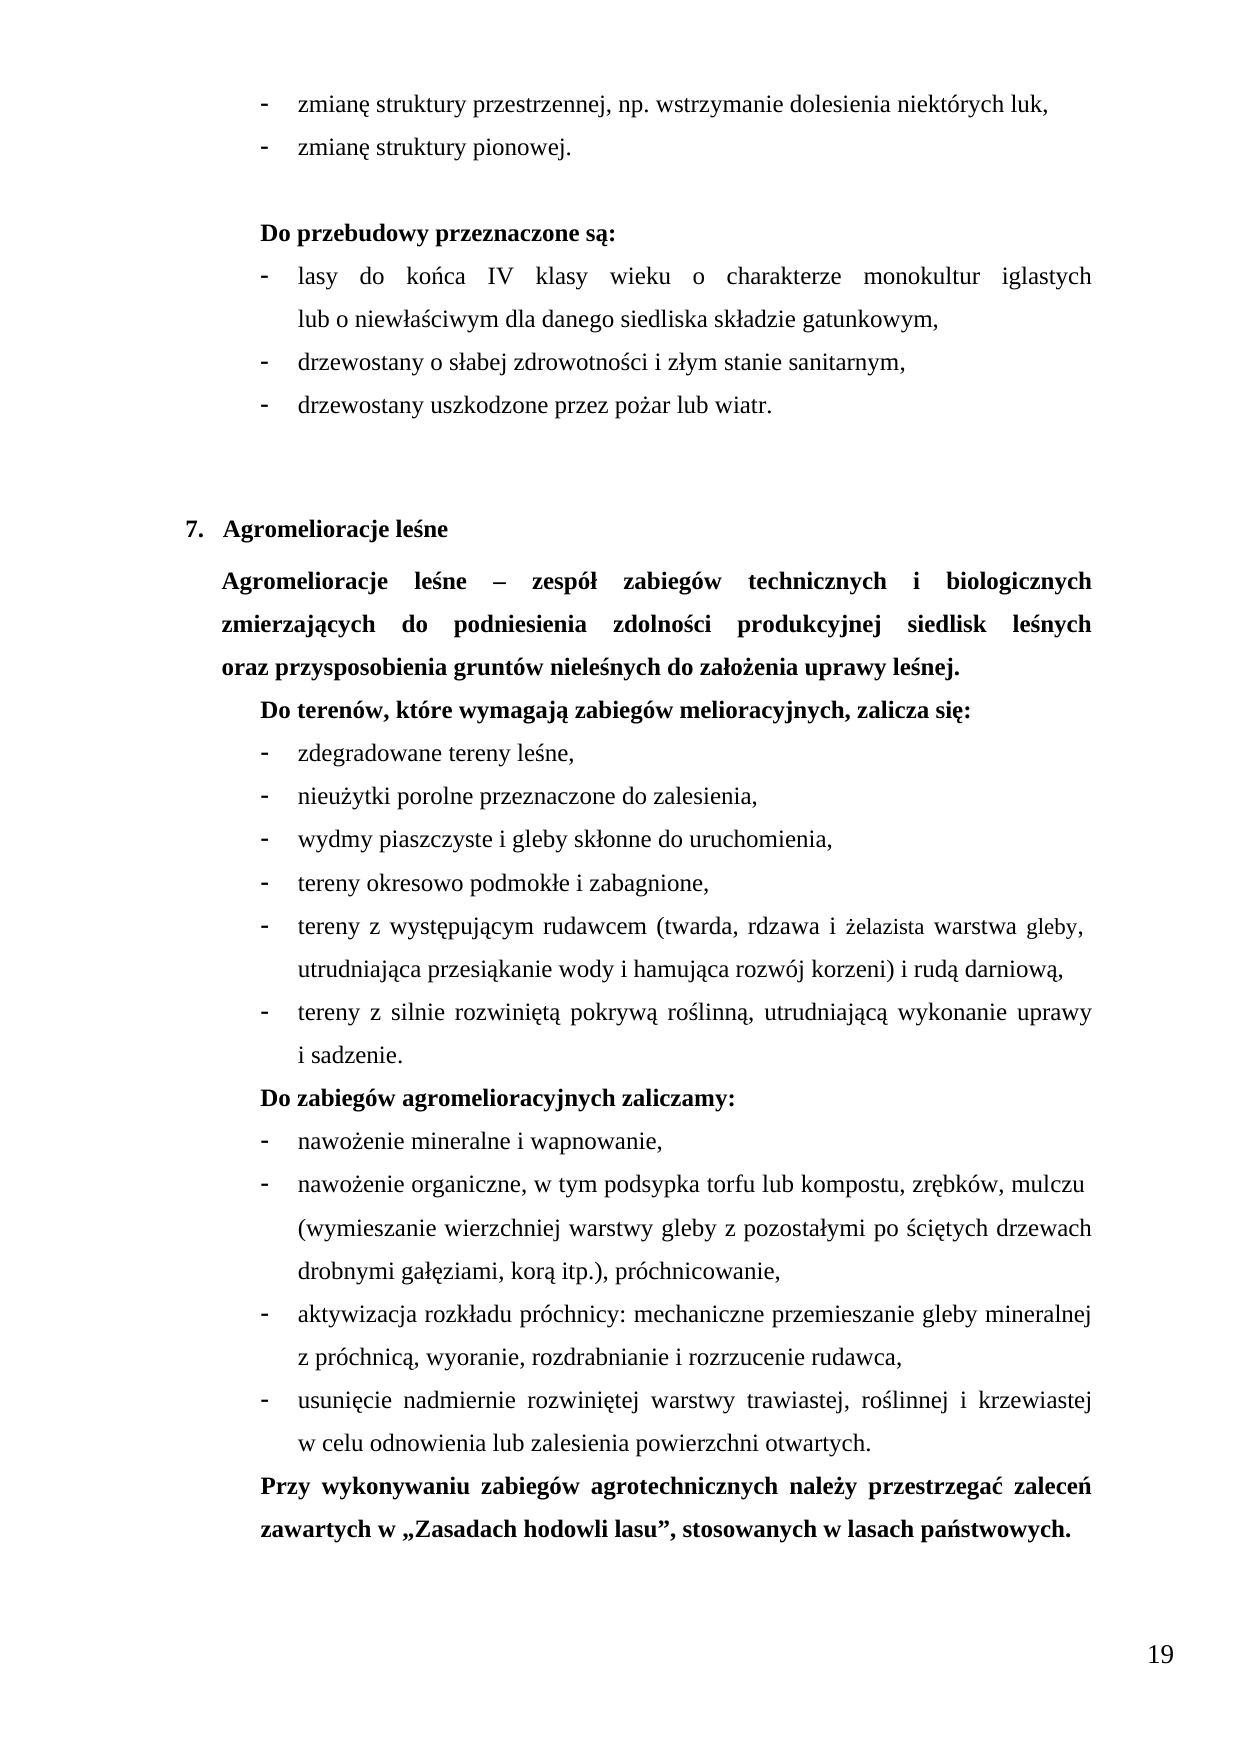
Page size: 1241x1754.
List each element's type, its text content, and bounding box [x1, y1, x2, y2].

list lasy do końca IV klasy wieku o charakterze monokultur iglastych lub o niewłaściwym dla danego siedliska składzie gatunkowym, [260, 261, 1093, 333]
text Do terenów, które wymagają zabiegów melioracyjnych, zalicza się: [260, 695, 1093, 724]
list drzewostany o słabej zdrowotności i złym stanie sanitarnym, [260, 347, 1093, 376]
list tereny z silnie rozwiniętą pokrywą roślinną, utrudniającą wykonanie uprawy i sadzenie. [260, 997, 1093, 1069]
text Agromelioracje leśne – zespół zabiegów technicznych i biologicznych zmierzających do podniesienia zdolności produkcyjnej siedlisk leśnych oraz przysposobienia gruntów nieleśnych do założenia uprawy leśnej. [221, 566, 1093, 681]
list nieużytki porolne przeznaczone do zalesienia, [260, 781, 1093, 810]
list zdegradowane tereny leśne, [260, 738, 1093, 767]
list tereny okresowo podmokłe i zabagnione, [260, 868, 1093, 896]
text Przy wykonywaniu zabiegów agrotechnicznych należy przestrzegać zaleceń zawartych w „Zasadach hodowli lasu”, stosowanych w lasach państwowych. [260, 1471, 1093, 1543]
subtitle Agromelioracje leśne [185, 514, 1093, 543]
list nawożenie organiczne, w tym podsypka torfu lub kompostu, zrębków, mulczu (wymieszanie wierzchniej warstwy gleby z pozostałymi po ściętych drzewach drobnymi gałęziami, korą itp.), próchnicowanie, [260, 1169, 1093, 1284]
list usunięcie nadmiernie rozwiniętej warstwy trawiastej, roślinnej i krzewiastej w celu odnowienia lub zalesienia powierzchni otwartych. [260, 1385, 1093, 1457]
list aktywizacja rozkładu próchnicy: mechaniczne przemieszanie gleby mineralnej z próchnicą, wyoranie, rozdrabnianie i rozrzucenie rudawca, [260, 1299, 1093, 1371]
list nawożenie mineralne i wapnowanie, [260, 1126, 1093, 1155]
text Do przebudowy przeznaczone są: [260, 218, 1093, 247]
list drzewostany uszkodzone przez pożar lub wiatr. [260, 391, 1093, 419]
list zmianę struktury pionowej. [260, 132, 1093, 161]
text Do zabiegów agromelioracyjnych zaliczamy: [260, 1083, 1093, 1112]
list wydmy piaszczyste i gleby skłonne do uruchomienia, [260, 824, 1093, 853]
list tereny z występującym rudawcem (twarda, rdzawa i żelazista warstwa gleby, utrudniająca przesiąkanie wody i hamująca rozwój korzeni) i rudą darniową, [260, 911, 1093, 983]
list zmianę struktury przestrzennej, np. wstrzymanie dolesienia niektórych luk, [260, 89, 1093, 117]
